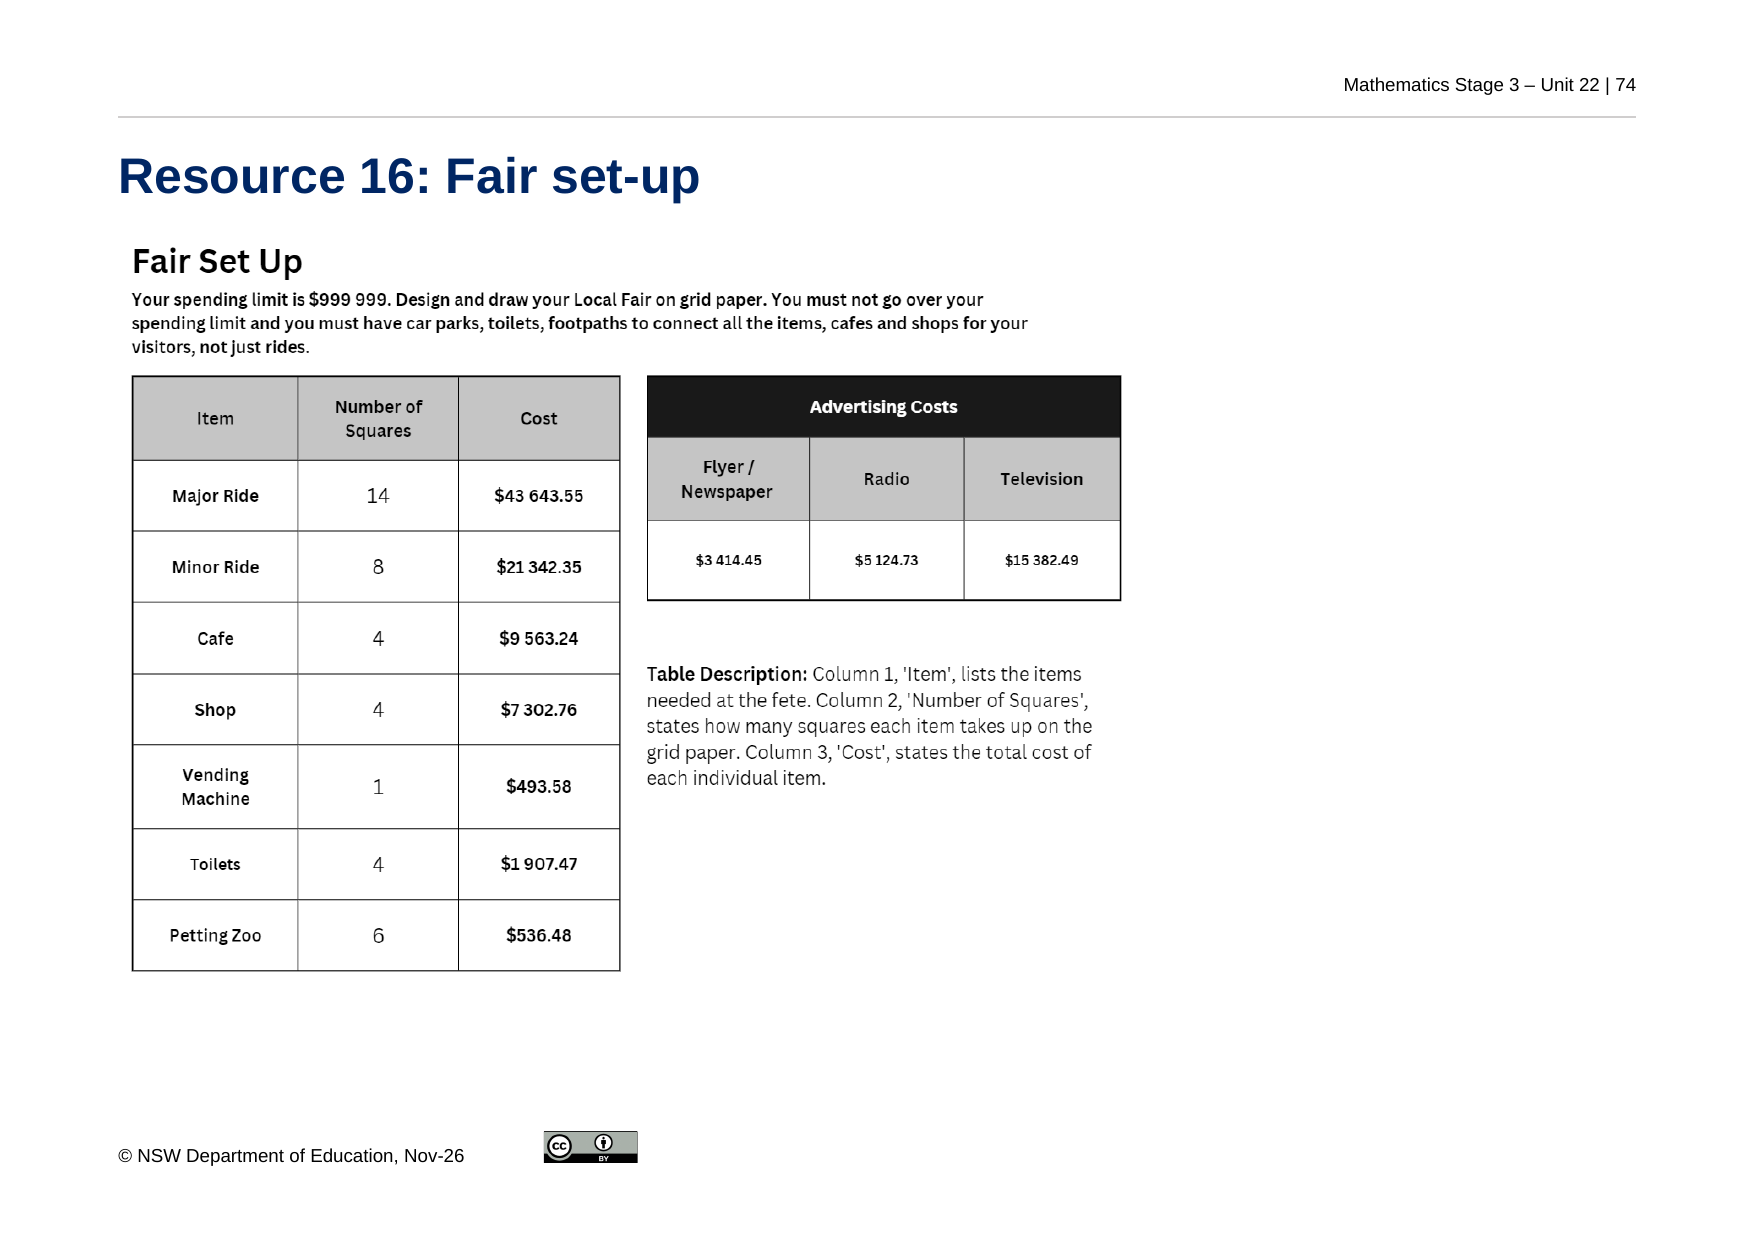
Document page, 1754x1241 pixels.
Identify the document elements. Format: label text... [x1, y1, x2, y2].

picture [118, 233, 1138, 978]
subtitle Resource 16: Fair set-up [118, 147, 1636, 204]
picture [543, 1131, 638, 1163]
